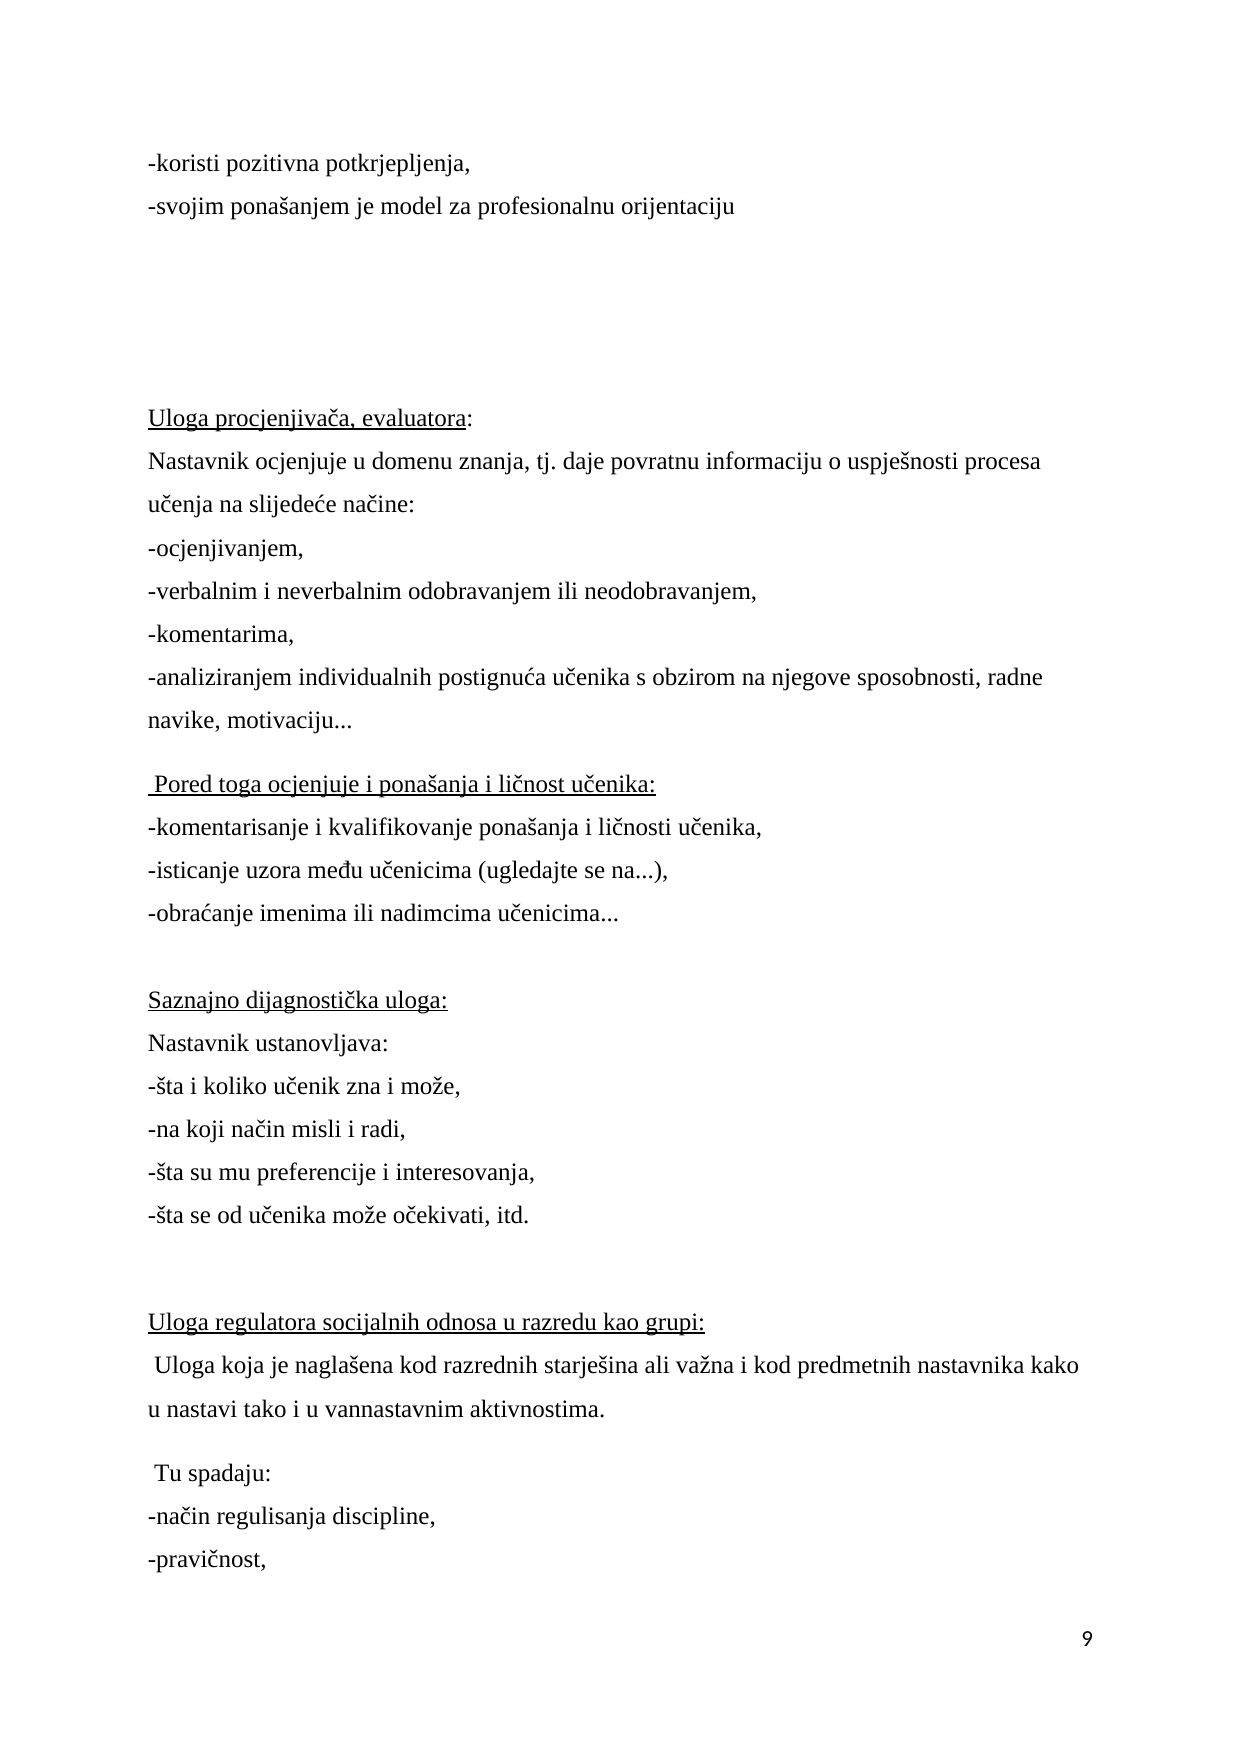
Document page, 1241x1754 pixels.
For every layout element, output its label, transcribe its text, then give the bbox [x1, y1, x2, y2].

text Pored toga ocjenjuje i ponašanja i ličnost učenika: -komentarisanje i kvalifikovanje ponašanja i ličnosti učenika, -isticanje uzora među učenicima (ugledajte se na...), -obraćanje imenima ili nadimcima učenicima... Saznajno dijagnostička uloga: Nastavnik ustanovljava: -šta i koliko učenik zna i može, -na koji način misli i radi, -šta su mu preferencije i interesovanja, -šta se od učenika može očekivati, itd. [148, 769, 1093, 1272]
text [148, 148, 1093, 304]
text Uloga regulatora socijalnih odnosa u razredu kao grupi: Uloga koja je naglašena kod razrednih starješina ali važna i kod predmetnih nastavnika kako u nastavi tako i u vannastavnim aktivnostima. [148, 1307, 1093, 1422]
text Uloga procjenjivača, evaluatora: Nastavnik ocjenjuje u domenu znanja, tj. daje povratnu informaciju o uspješnosti procesa učenja na slijedeće načine: -ocjenjivanjem, -verbalnim i neverbalnim odobravanjem ili neodobravanjem, -komentarima, -analiziranjem individualnih postignuća učenika s obzirom na njegove sposobnosti, radne navike, motivaciju... [148, 403, 1093, 734]
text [148, 1458, 1093, 1573]
